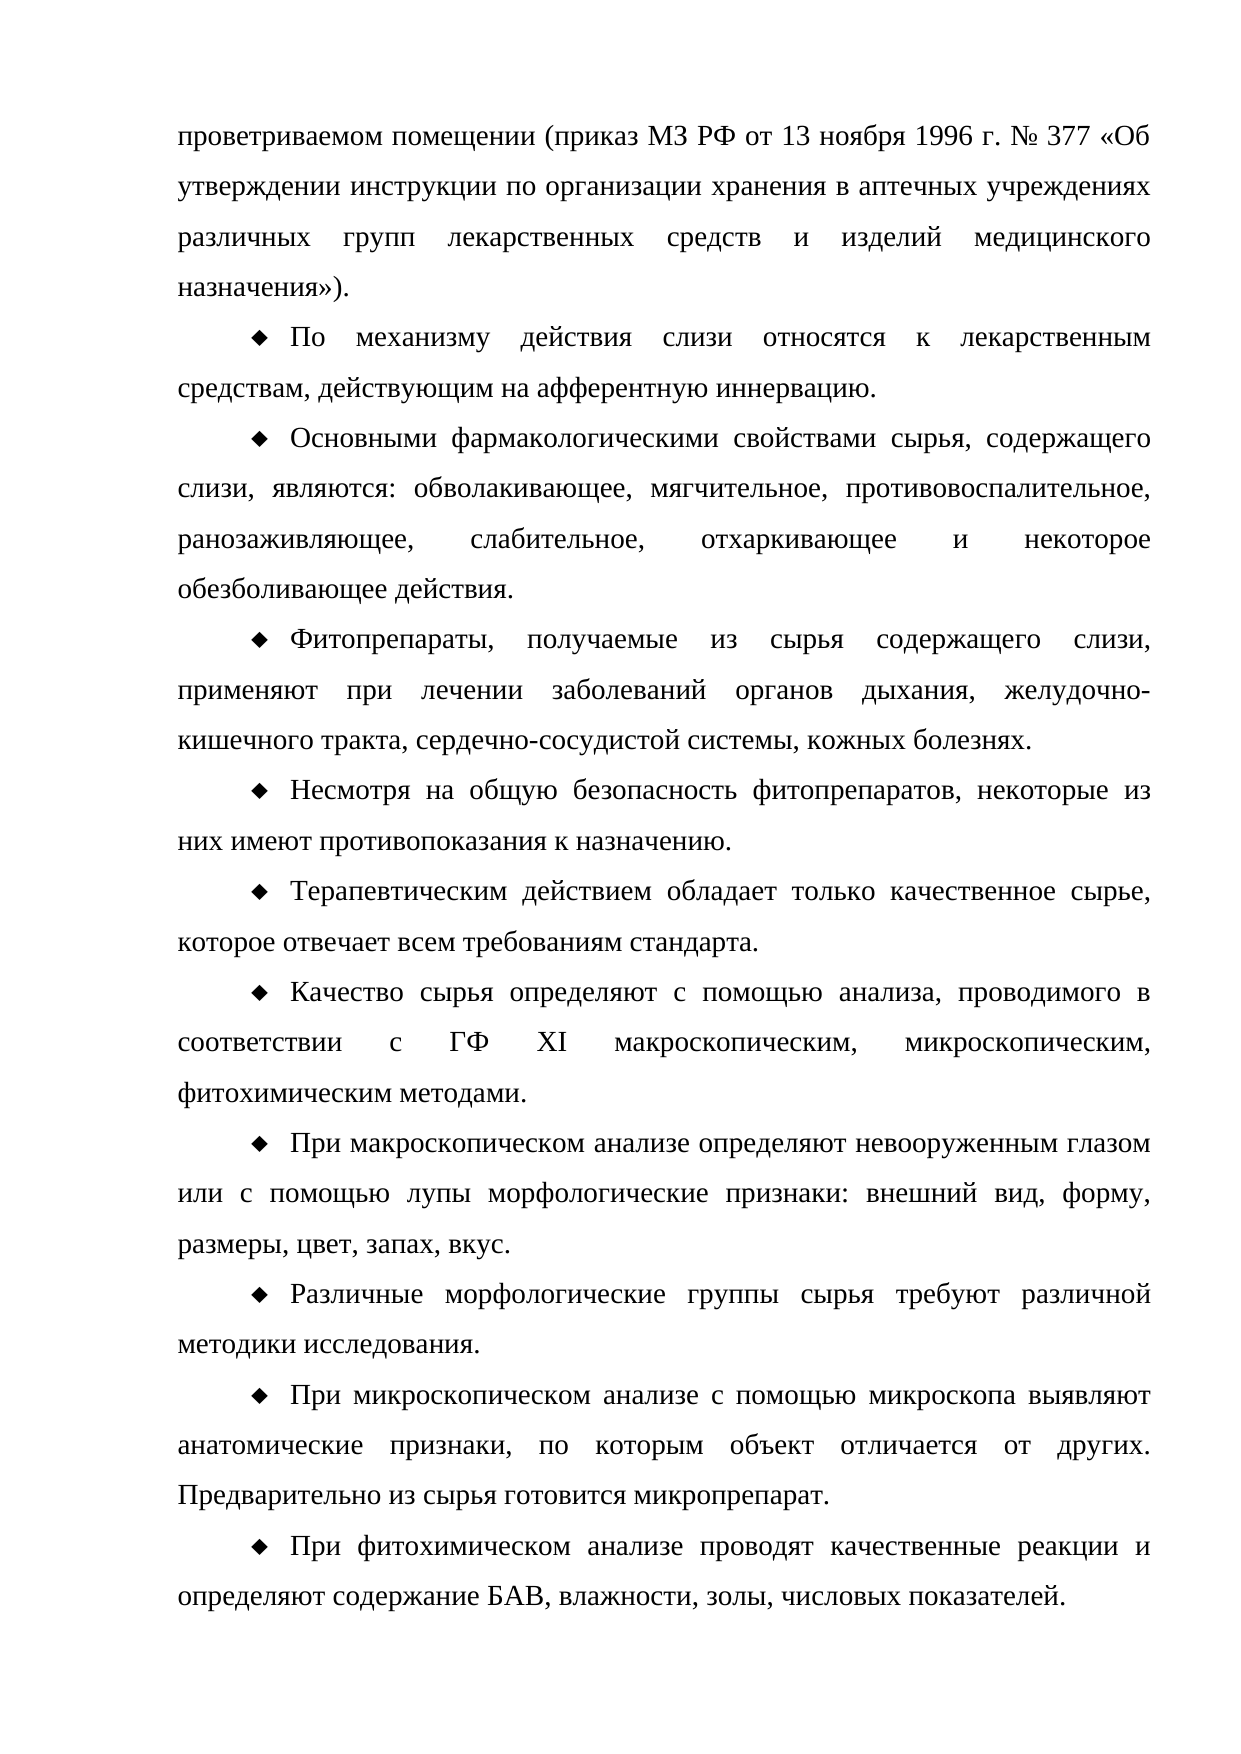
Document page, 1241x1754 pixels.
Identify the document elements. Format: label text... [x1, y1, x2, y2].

list Несмотря на общую безопасность фитопрепаратов, некоторые из них имеют противопоказания к назначению. [177, 772, 1152, 856]
list Качество сырья определяют с помощью анализа, проводимого в соответствии с ГФ XI макроскопическим, микроскопическим, фитохимическим методами. [177, 974, 1152, 1108]
list По механизму действия слизи относятся к лекарственным средствам, действующим на афферентную иннервацию. [177, 319, 1152, 403]
list Различные морфологические группы сырья требуют различной методики исследования. [177, 1276, 1152, 1360]
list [177, 118, 1152, 303]
list При микроскопическом анализе с помощью микроскопа выявляют анатомические признаки, по которым объект отличается от других. Предварительно из сырья готовится микропрепарат. [177, 1377, 1152, 1511]
list Основными фармакологическими свойствами сырья, содержащего слизи, являются: обволакивающее, мягчительное, противовоспалительное, ранозаживляющее, слабительное, отхаркивающее и некоторое обезболивающее действия. [177, 420, 1152, 605]
list Терапевтическим действием обладает только качественное сырье, которое отвечает всем требованиям стандарта. [177, 873, 1152, 957]
list При фитохимическом анализе проводят качественные реакции и определяют содержание БАВ, влажности, золы, числовых показателей. [177, 1528, 1152, 1612]
list Фитопрепараты, получаемые из сырья содержащего слизи, применяют при лечении заболеваний органов дыхания, желудочно-кишечного тракта, сердечно-сосудистой системы, кожных болезнях. [177, 621, 1152, 756]
list При макроскопическом анализе определяют невооруженным глазом или с помощью лупы морфологические признаки: внешний вид, форму, размеры, цвет, запах, вкус. [177, 1125, 1152, 1259]
